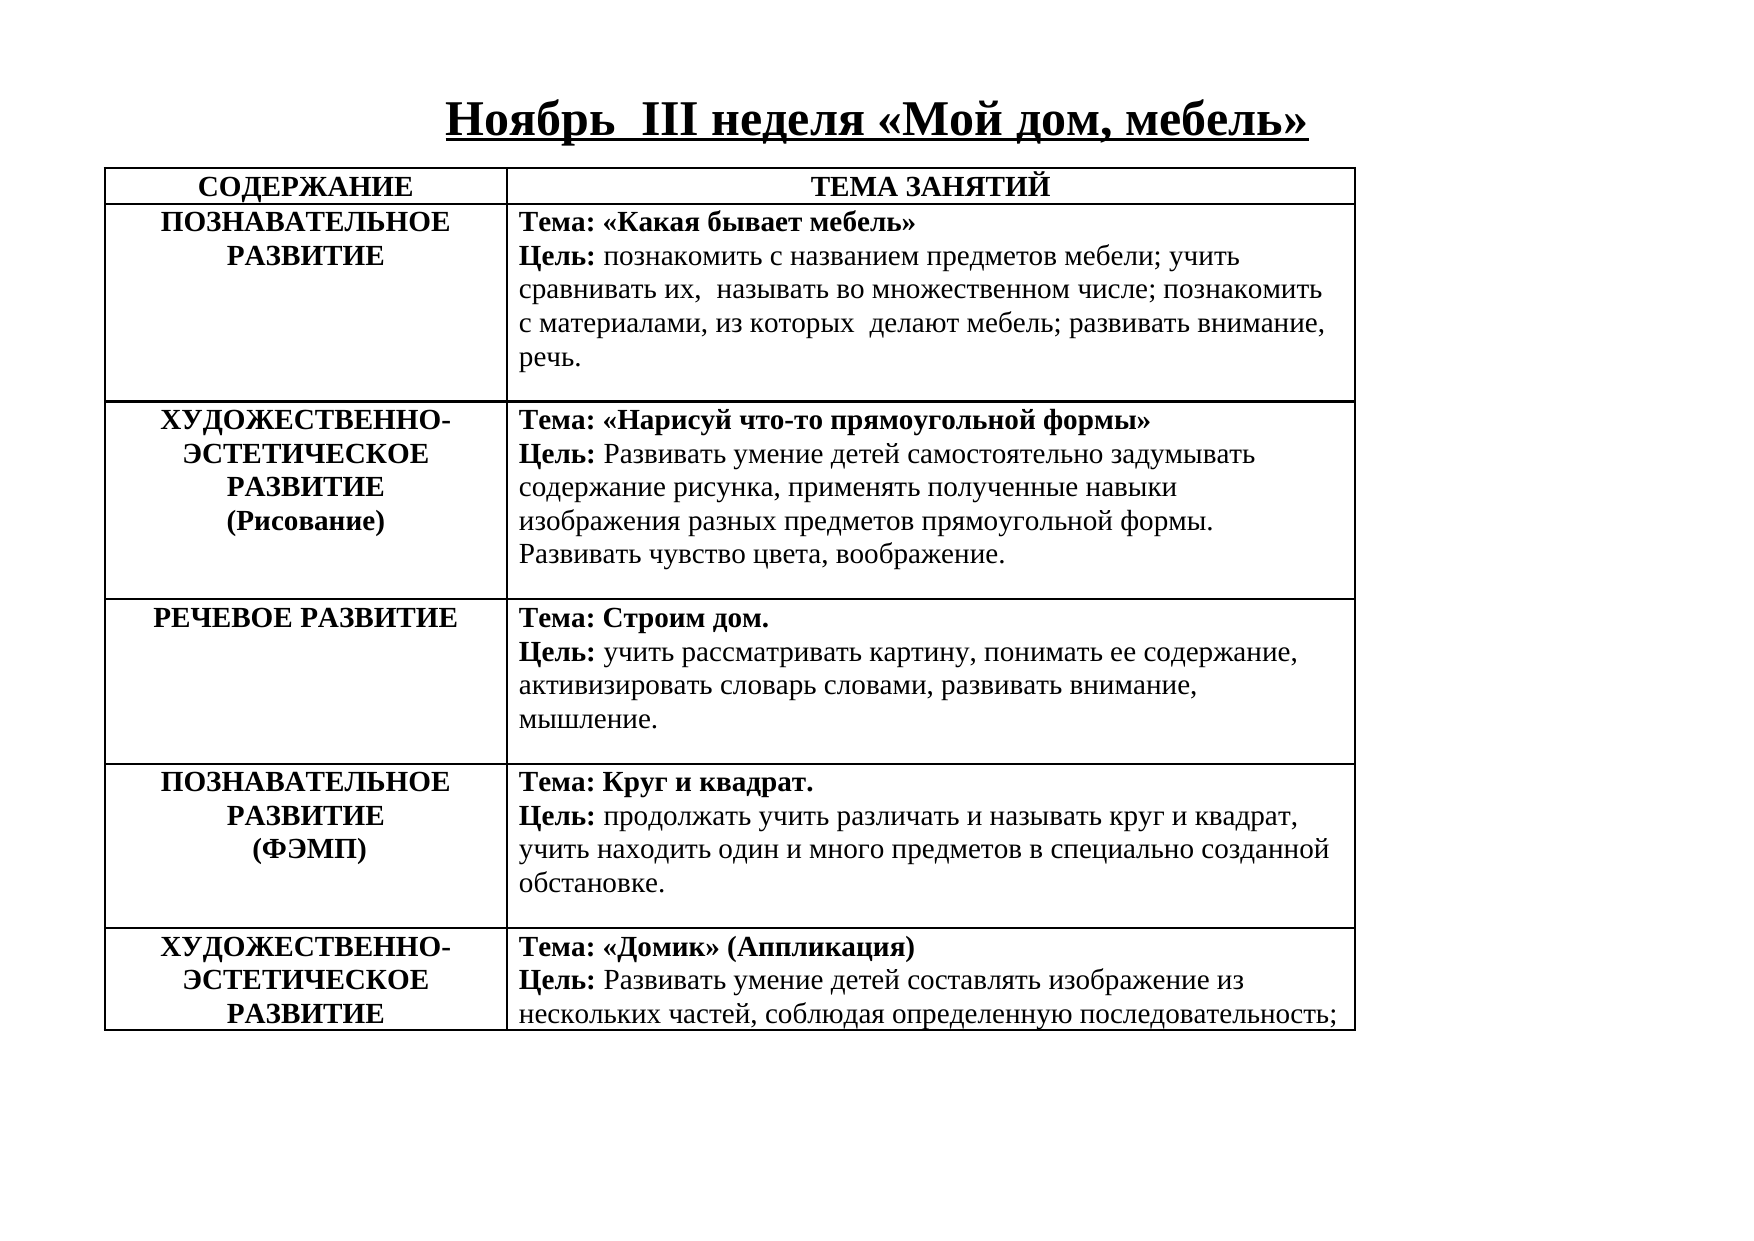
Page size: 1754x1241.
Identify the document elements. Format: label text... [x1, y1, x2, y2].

table_header ТЕМА ЗАНЯТИЙ [508, 169, 1354, 202]
table_cell Тема: «Нарисуй что-то прямоугольной формы» Цель: Развивать умение детей самостоятельно задумывать содержание рисунка, применять полученные навыки изображения разных предметов прямоугольной формы. Развивать чувство цвета, воображение. [508, 403, 1354, 598]
table_header СОДЕРЖАНИЕ [106, 169, 506, 202]
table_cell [106, 929, 506, 1029]
table_cell РЕЧЕВОЕ РАЗВИТИЕ [106, 600, 506, 762]
table_cell Тема: Строим дом. Цель: учить рассматривать картину, понимать ее содержание, активизировать словарь словами, развивать внимание, мышление. [508, 600, 1354, 762]
text Ноябрь III неделя «Мой дом, мебель» [118, 88, 1636, 146]
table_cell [508, 929, 1354, 1029]
table_cell ПОЗНАВАТЕЛЬНОЕ РАЗВИТИЕ [106, 205, 506, 400]
table_cell Тема: «Какая бывает мебель» Цель: познакомить с названием предметов мебели; учить сравнивать их, называть во множественном числе; познакомить с материалами, из которых делают мебель; развивать внимание, речь. [508, 205, 1354, 400]
table_cell ПОЗНАВАТЕЛЬНОЕ РАЗВИТИЕ (ФЭМП) [106, 765, 506, 927]
table_cell ХУДОЖЕСТВЕННО- ЭСТЕТИЧЕСКОЕ РАЗВИТИЕ (Рисование) [106, 403, 506, 598]
table_cell Тема: Круг и квадрат. Цель: продолжать учить различать и называть круг и квадрат, учить находить один и много предметов в специально созданной обстановке. [508, 765, 1354, 927]
